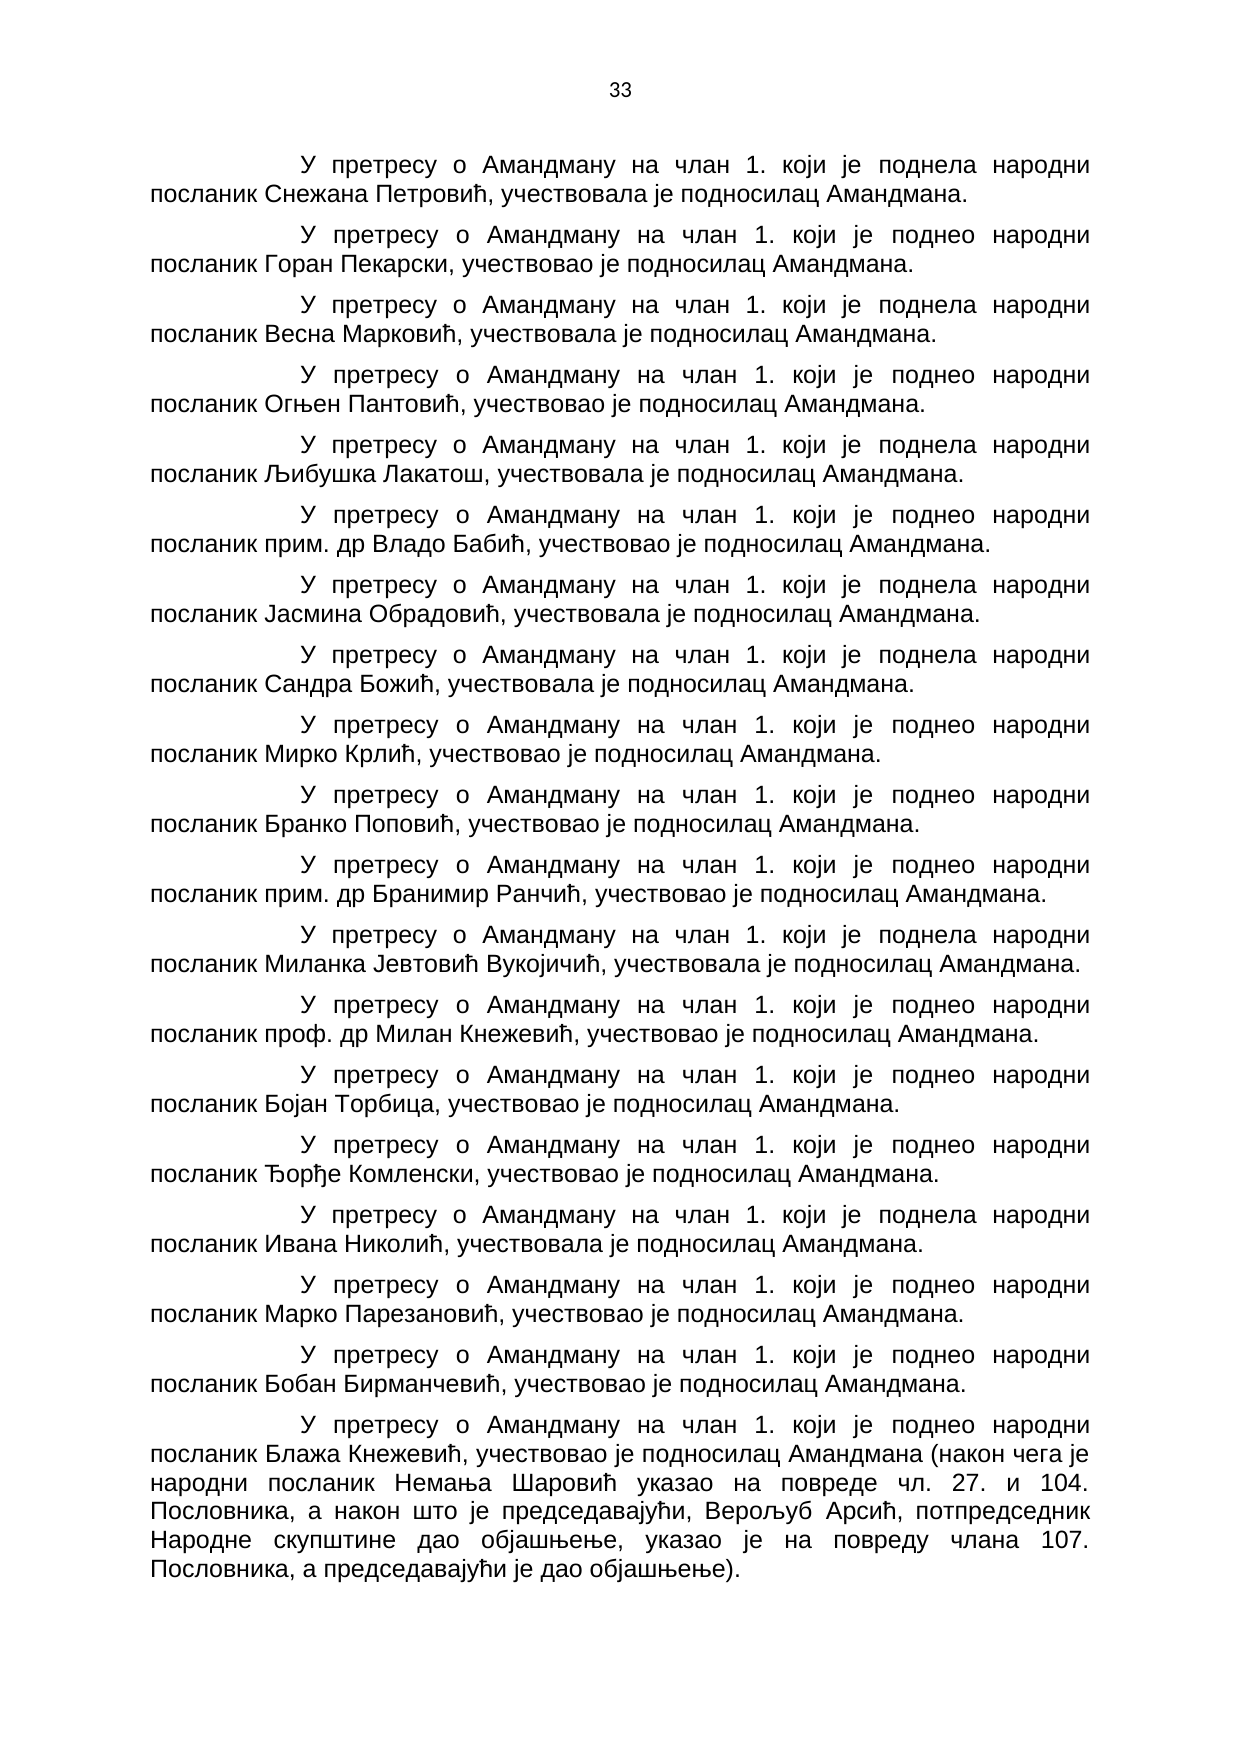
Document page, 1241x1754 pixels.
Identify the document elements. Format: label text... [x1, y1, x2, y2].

text У претресу о Амандману на члан 1. који је поднео народни посланик проф. др Милан Кнежевић, учествовао је подносилац Амандмана. [150, 990, 1090, 1047]
text У претресу о Амандману на члан 1. који је поднео народни посланик прим. др Владо Бабић, учествовао је подносилац Амандмана. [150, 500, 1090, 557]
text У претресу о Амандману на члан 1. који је поднео народни посланик Ђорђе Комленски, учествовао је подносилац Амандмана. [150, 1130, 1090, 1187]
text У претресу о Амандману на члан 1. који је поднео народни посланик Огњен Пантовић, учествовао је подносилац Амандмана. [150, 360, 1090, 417]
text У претресу о Амандману на члан 1. који је поднела народни посланик Миланка Јевтовић Вукојичић, учествовала је подносилац Амандмана. [150, 920, 1090, 977]
text У претресу о Амандману на члан 1. који је поднела народни посланик Снежана Петровић, учествовала је подносилац Амандмана. [150, 150, 1090, 207]
text У претресу о Амандману на члан 1. који је поднео народни посланик Мирко Крлић, учествовао је подносилац Амандмана. [150, 710, 1090, 767]
text У претресу о Амандману на члан 1. који је поднео народни посланик Бобан Бирманчевић, учествовао је подносилац Амандмана. [150, 1340, 1090, 1397]
text У претресу о Амандману на члан 1. који је поднео народни посланик Горан Пекарски, учествовао је подносилац Амандмана. [150, 220, 1090, 277]
text У претресу о Амандману на члан 1. који је поднео народни посланик прим. др Бранимир Ранчић, учествовао је подносилац Амандмана. [150, 850, 1090, 907]
text У претресу о Амандману на члан 1. који је поднела народни посланик Ивана Николић, учествовала је подносилац Амандмана. [150, 1200, 1090, 1257]
text У претресу о Амандману на члан 1. који је поднео народни посланик Марко Парезановић, учествовао је подносилац Амандмана. [150, 1270, 1090, 1327]
text У претресу о Амандману на члан 1. који је поднела народни посланик Јасмина Обрадовић, учествовала је подносилац Амандмана. [150, 570, 1090, 627]
text У претресу о Амандману на члан 1. који је поднела народни посланик Сандра Божић, учествовала је подносилац Амандмана. [150, 640, 1090, 697]
text У претресу о Амандману на члан 1. који је поднео народни посланик Бојан Торбица, учествовао је подносилац Амандмана. [150, 1060, 1090, 1117]
text У претресу о Амандману на члан 1. који је поднела народни посланик Љибушка Лакатош, учествовала је подносилац Амандмана. [150, 430, 1090, 487]
text У претресу о Амандману на члан 1. који је поднела народни посланик Весна Марковић, учествовала је подносилац Амандмана. [150, 290, 1090, 347]
text У претресу о Амандману на члан 1. који је поднео народни посланик Блажа Кнежевић, учествовао је подносилац Амандмана (након чега је народни посланик Немања Шаровић указао на повреде чл. 27. и 104. Пословника, а након што је председавајући, Верољуб Aрсић, потпредседник Народне скупштине дао објашњење, указао је на повреду члана 107. Пословника, а председавајући је дао објашњење). [150, 1410, 1090, 1582]
text У претресу о Амандману на члан 1. који је поднео народни посланик Бранко Поповић, учествовао је подносилац Амандмана. [150, 780, 1090, 837]
